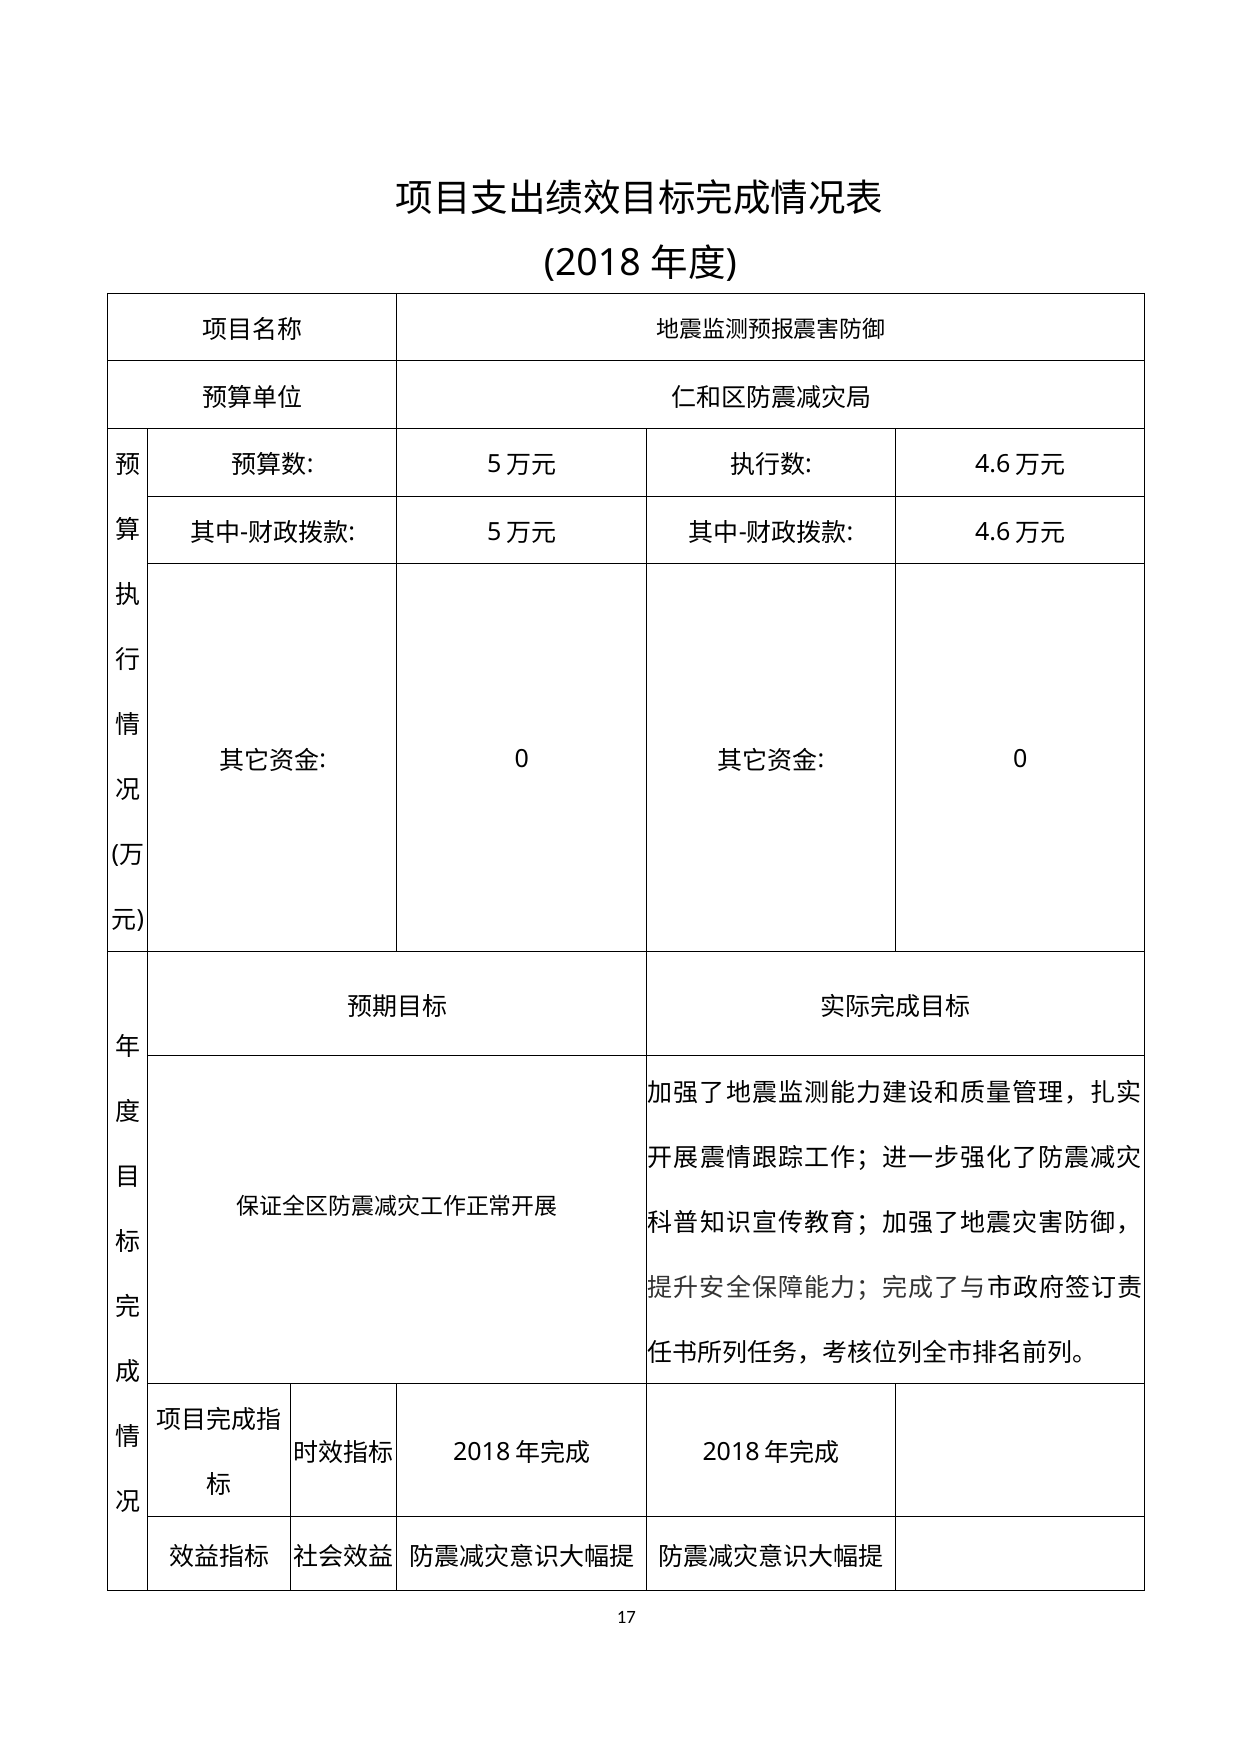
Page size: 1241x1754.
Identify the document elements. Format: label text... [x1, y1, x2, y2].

table_cell [896, 1384, 1144, 1516]
table_cell 2018年完成 [397, 1384, 646, 1516]
table_cell 时效指标 [291, 1384, 396, 1516]
table_cell 其它资金: [148, 564, 396, 951]
table_cell 加强了地震监测能力建设和质量管理，扎实开展震情跟踪工作；进一步强化了防震减灾科普知识宣传教育；加强了地震灾害防御，提升安全保障能力；完成了与市政府签订责任书所列任务，考核位列全市排名前列。 [647, 1056, 1144, 1383]
table_cell 预算数: [148, 429, 396, 496]
table_cell 5万元 [397, 429, 646, 496]
table_cell 其它资金: [647, 564, 895, 951]
table_cell 地震监测预报震害防御 [397, 294, 1144, 360]
table_cell 项目名称 [108, 294, 396, 360]
table_cell 仁和区防震减灾局 [397, 361, 1144, 428]
table_cell 预算执行情况(万元) [108, 429, 147, 951]
table_cell 0 [896, 564, 1144, 951]
table_cell [896, 1517, 1144, 1590]
table_cell 0 [397, 564, 646, 951]
table_cell 5万元 [397, 497, 646, 563]
table_cell 执行数: [647, 429, 895, 496]
table_cell 4.6万元 [896, 497, 1144, 563]
table_cell 效益指标 [148, 1517, 290, 1590]
table_cell 防震减灾意识大幅提高 [647, 1517, 895, 1590]
table_cell 防震减灾意识大幅提高 [397, 1517, 646, 1590]
table_header 项目支出绩效目标完成情况表 (2018 年度) [107, 161, 1145, 293]
table_cell 社会效益 [291, 1517, 396, 1590]
table_cell 预算单位 [108, 361, 396, 428]
table_cell 实际完成目标 [647, 952, 1144, 1055]
table_cell 其中-财政拨款: [647, 497, 895, 563]
table_cell 2018年完成 [647, 1384, 895, 1516]
table_cell 4.6万元 [896, 429, 1144, 496]
table_cell 项目完成指标 [148, 1384, 290, 1516]
table_cell 其中-财政拨款: [148, 497, 396, 563]
table_cell 预期目标 [148, 952, 646, 1055]
table_cell 年度目标完成情况 [108, 952, 147, 1590]
table_cell 保证全区防震减灾工作正常开展 [148, 1056, 646, 1383]
